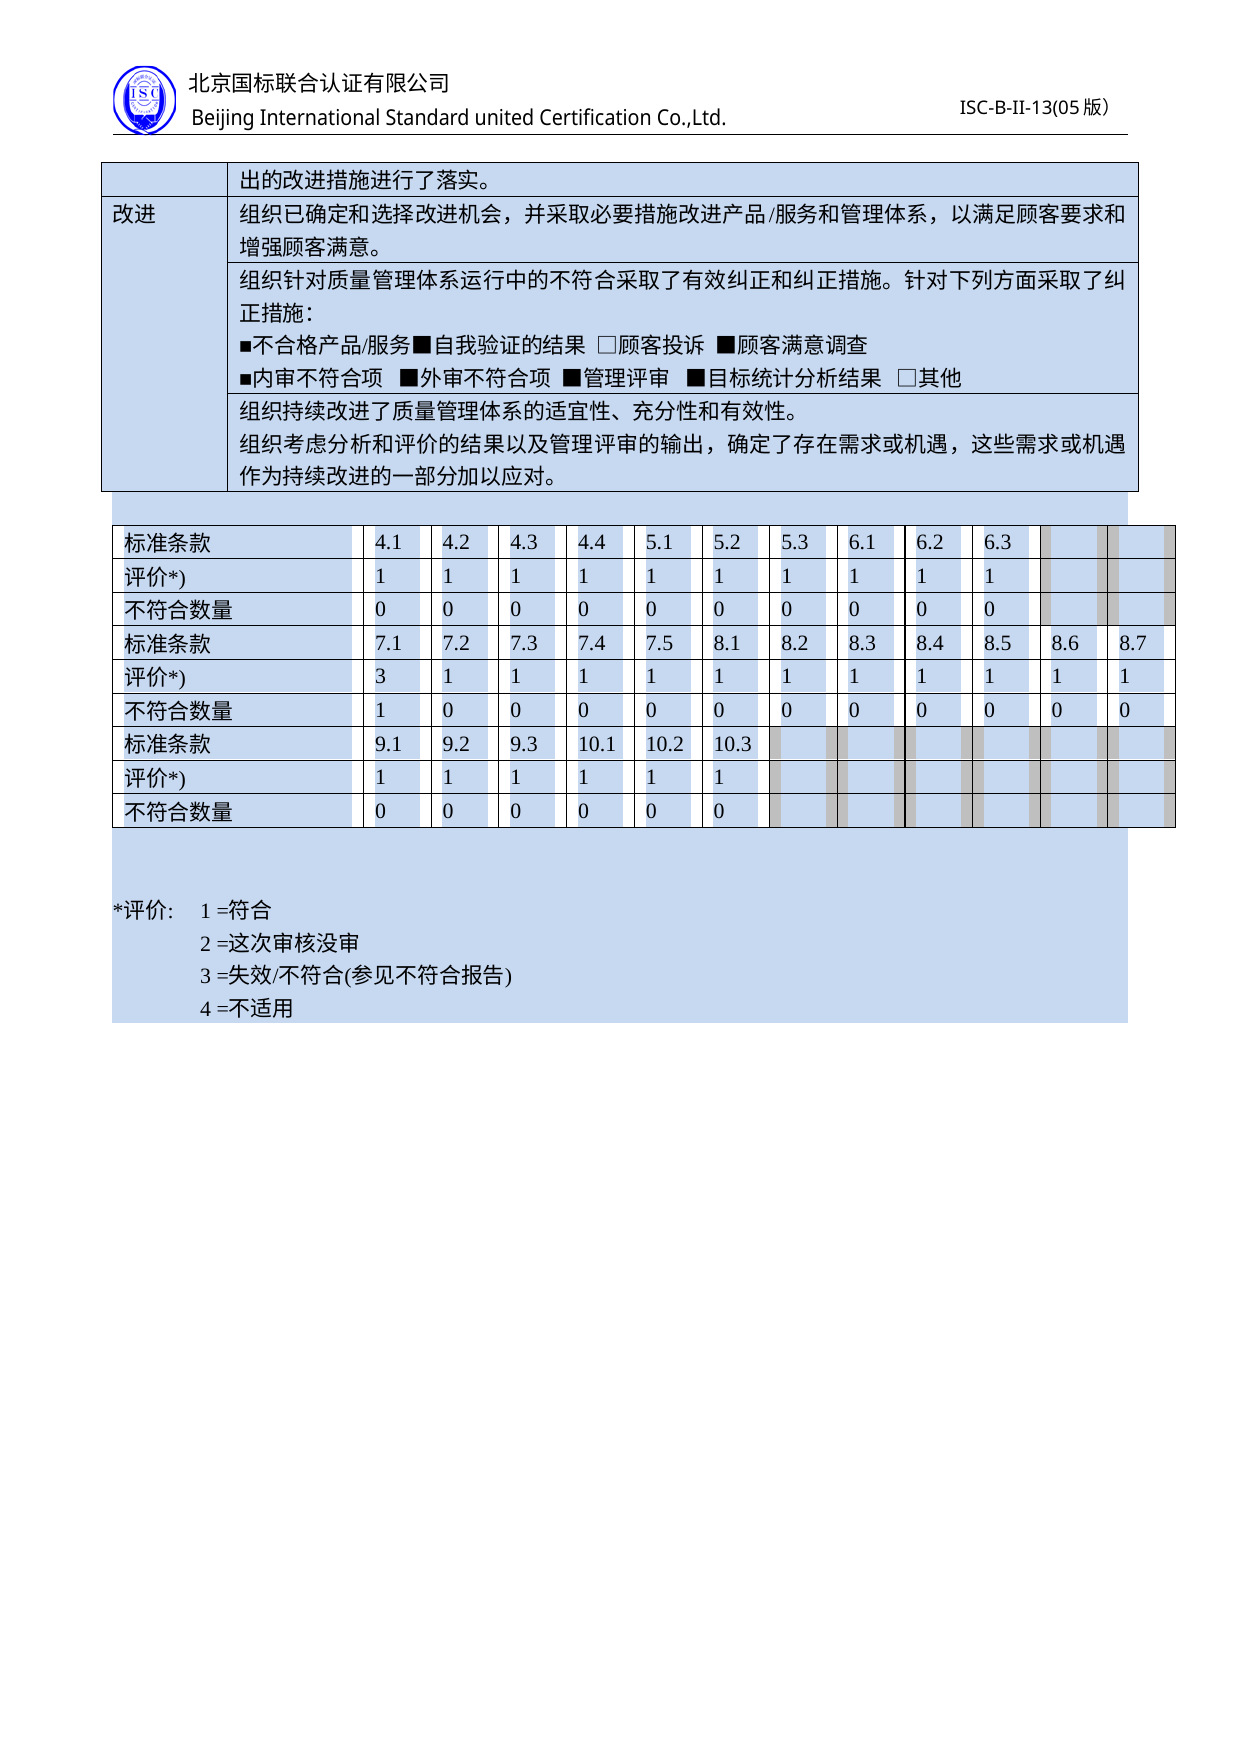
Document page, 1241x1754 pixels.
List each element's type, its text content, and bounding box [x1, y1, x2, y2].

table_cell [1041, 761, 1051, 793]
table_cell [1164, 794, 1175, 827]
table_cell [906, 761, 916, 793]
table_cell [770, 761, 781, 793]
text *评价: 1 =符合 [112, 893, 1128, 925]
table_cell [906, 794, 916, 827]
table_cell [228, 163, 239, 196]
table_cell [1097, 559, 1107, 592]
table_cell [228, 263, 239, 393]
table_cell [838, 761, 848, 793]
table_cell [961, 727, 972, 759]
table_cell [1108, 593, 1119, 625]
table_cell [1041, 559, 1051, 592]
table_cell [1029, 794, 1040, 827]
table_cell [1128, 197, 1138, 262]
table_cell [1029, 761, 1040, 793]
table_cell [1164, 593, 1175, 625]
picture [112, 65, 176, 134]
table_header [1097, 526, 1107, 558]
table_cell [1041, 727, 1051, 759]
table_cell [906, 727, 916, 759]
table_cell [826, 761, 837, 793]
table_cell [1097, 794, 1107, 827]
text 2 =这次审核没审 [112, 925, 1128, 958]
table_cell 改进 [102, 197, 227, 491]
table_cell [961, 761, 972, 793]
table_cell [1097, 727, 1107, 759]
table_cell [1097, 761, 1107, 793]
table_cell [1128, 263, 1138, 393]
table_cell [1097, 593, 1107, 625]
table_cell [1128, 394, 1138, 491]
table_cell [770, 727, 781, 759]
table_cell [1108, 559, 1119, 592]
table_cell [973, 761, 984, 793]
table_cell [1029, 727, 1040, 759]
table_header [1041, 526, 1051, 558]
table_cell [894, 761, 904, 793]
table_header [1164, 526, 1175, 558]
table_cell [1164, 559, 1175, 592]
text 4 =不适用 [112, 990, 1128, 1023]
table_cell [838, 727, 848, 759]
table_cell [1041, 593, 1051, 625]
table_header [1108, 526, 1119, 558]
table_cell [1164, 761, 1175, 793]
table_cell [961, 794, 972, 827]
table_cell [826, 727, 837, 759]
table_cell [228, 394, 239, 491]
table_cell [1108, 761, 1119, 793]
table_cell [826, 794, 837, 827]
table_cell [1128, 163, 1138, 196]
table_cell [894, 794, 904, 827]
table_cell [1108, 727, 1119, 759]
text 3 =失效/不符合(参见不符合报告) [112, 958, 1128, 990]
table_cell [770, 794, 781, 827]
table_cell [973, 794, 984, 827]
table_cell [1041, 794, 1051, 827]
table_cell [894, 727, 904, 759]
table_cell [1164, 727, 1175, 759]
table_cell [838, 794, 848, 827]
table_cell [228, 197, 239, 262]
table_cell [1108, 794, 1119, 827]
table_cell [973, 727, 984, 759]
